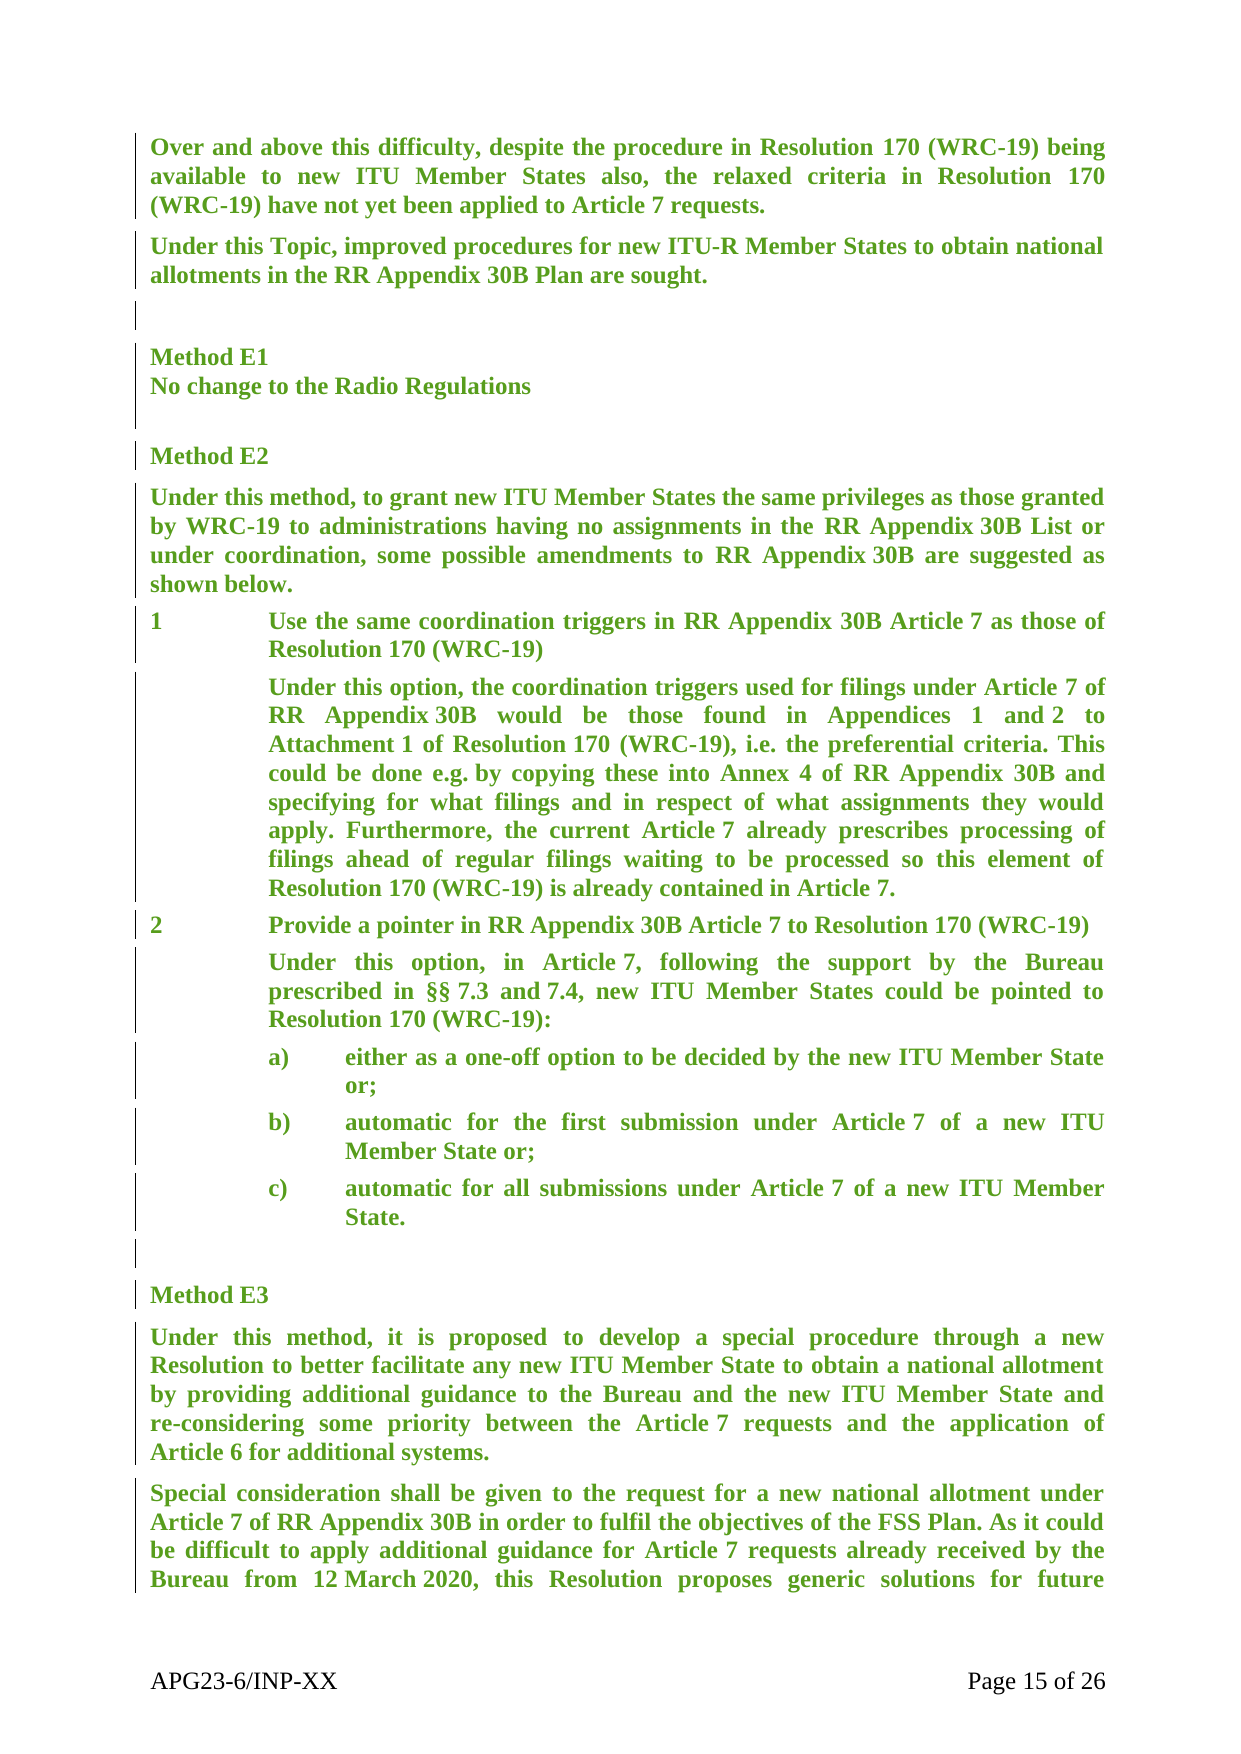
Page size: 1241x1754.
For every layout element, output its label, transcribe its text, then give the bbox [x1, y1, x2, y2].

text Method E1 [150, 342, 1105, 371]
text Under this method, it is proposed to develop a special procedure through a new Resolution to better facilitate any new ITU Member State to obtain a national allotment by providing additional guidance to the Bureau and the new ITU Member State and re-considering some priority between the Article 7 requests and the application of Article 6 for additional systems. [150, 1322, 1105, 1465]
text Under this option, in Article 7, following the support by the Bureau prescribed in §§ 7.3 and 7.4, new ITU Member States could be pointed to Resolution 170 (WRC-19): [150, 947, 1105, 1033]
text Under this option, the coordination triggers used for filings under Article 7 of RR Appendix 30B would be those found in Appendices 1 and 2 to Attachment 1 of Resolution 170 (WRC-19), i.e. the preferential criteria. This could be done e.g. by copying these into Annex 4 of RR Appendix 30B and specifying for what filings and in respect of what assignments they would apply. Furthermore, the current Article 7 already prescribes processing of filings ahead of regular filings waiting to be processed so this element of Resolution 170 (WRC-19) is already contained in Article 7. [150, 672, 1105, 902]
text b) automatic for the first submission under Article 7 of a new ITU Member State or; [268, 1107, 1105, 1165]
text Over and above this difficulty, despite the procedure in Resolution 170 (WRC-19) being available to new ITU Member States also, the relaxed criteria in Resolution 170 (WRC-19) have not yet been applied to Article 7 requests. [150, 132, 1105, 219]
text 1 Use the same coordination triggers in RR Appendix 30B Article 7 as those of Resolution 170 (WRC-19) [150, 606, 1105, 663]
text No change to the Radio Regulations [150, 371, 1105, 400]
text Under this Topic, improved procedures for new ITU-R Member States to obtain national allotments in the RR Appendix 30B Plan are sought. [150, 231, 1105, 289]
text a) either as a one-off option to be decided by the new ITU Member State or; [268, 1042, 1105, 1099]
text Method E2 [150, 441, 1105, 470]
text Under this method, to grant new ITU Member States the same privileges as those granted by WRC-19 to administrations having no assignments in the RR Appendix 30B List or under coordination, some possible amendments to RR Appendix 30B are suggested as shown below. [150, 482, 1105, 597]
text c) automatic for all submissions under Article 7 of a new ITU Member State. [268, 1173, 1105, 1231]
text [150, 1478, 1105, 1593]
text 2 Provide a pointer in RR Appendix 30B Article 7 to Resolution 170 (WRC-19) [150, 910, 1105, 939]
text Method E3 [150, 1280, 1105, 1309]
